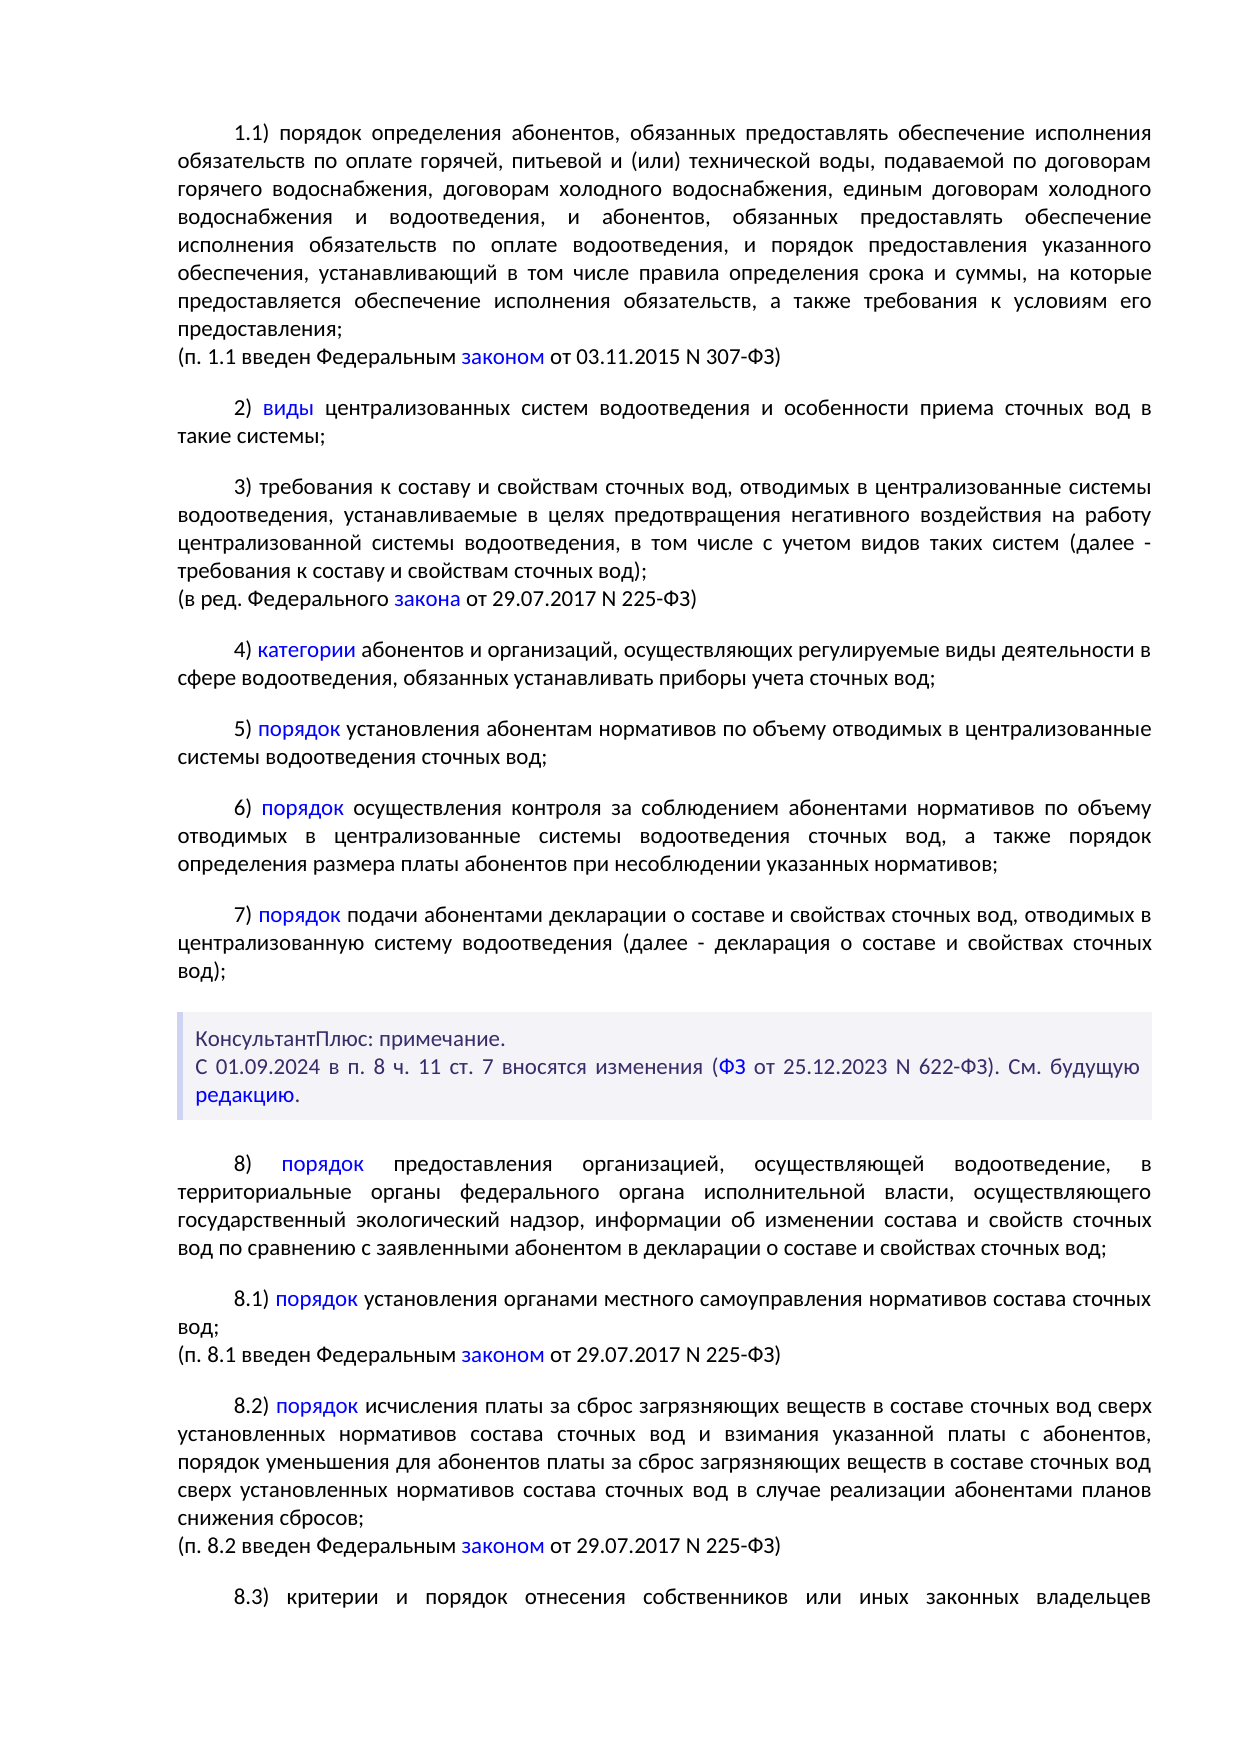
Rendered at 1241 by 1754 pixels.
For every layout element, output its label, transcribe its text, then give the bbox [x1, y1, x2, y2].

table_header [1140, 1012, 1152, 1120]
text 8.2) порядок исчисления платы за сброс загрязняющих веществ в составе сточных вод сверх установленных нормативов состава сточных вод и взимания указанной платы с абонентов, порядок уменьшения для абонентов платы за сброс загрязняющих веществ в составе сточных вод сверх установленных нормативов состава сточных вод в случае реализации абонентами планов снижения сбросов; [177, 1391, 1152, 1531]
table_header [177, 1012, 183, 1120]
text (п. 1.1 введен Федеральным законом от 03.11.2015 N 307-ФЗ) [177, 342, 1152, 370]
text 8.1) порядок установления органами местного самоуправления нормативов состава сточных вод; [177, 1284, 1152, 1340]
text 1.1) порядок определения абонентов, обязанных предоставлять обеспечение исполнения обязательств по оплате горячей, питьевой и (или) технической воды, подаваемой по договорам горячего водоснабжения, договорам холодного водоснабжения, единым договорам холодного водоснабжения и водоотведения, и абонентов, обязанных предоставлять обеспечение исполнения обязательств по оплате водоотведения, и порядок предоставления указанного обеспечения, устанавливающий в том числе правила определения срока и суммы, на которые предоставляется обеспечение исполнения обязательств, а также требования к условиям его предоставления; [177, 118, 1152, 342]
text 3) требования к составу и свойствам сточных вод, отводимых в централизованные системы водоотведения, устанавливаемые в целях предотвращения негативного воздействия на работу централизованной системы водоотведения, в том числе с учетом видов таких систем (далее - требования к составу и свойствам сточных вод); [177, 472, 1152, 584]
text 5) порядок установления абонентам нормативов по объему отводимых в централизованные системы водоотведения сточных вод; [177, 714, 1152, 770]
text 6) порядок осуществления контроля за соблюдением абонентами нормативов по объему отводимых в централизованные системы водоотведения сточных вод, а также порядок определения размера платы абонентов при несоблюдении указанных нормативов; [177, 793, 1152, 877]
text (в ред. Федерального закона от 29.07.2017 N 225-ФЗ) [177, 584, 1152, 612]
table_header [183, 1012, 195, 1120]
text 7) порядок подачи абонентами декларации о составе и свойствах сточных вод, отводимых в централизованную систему водоотведения (далее - декларация о составе и свойствах сточных вод); [177, 900, 1152, 984]
text (п. 8.2 введен Федеральным законом от 29.07.2017 N 225-ФЗ) [177, 1531, 1152, 1559]
text 2) виды централизованных систем водоотведения и особенности приема сточных вод в такие системы; [177, 393, 1152, 449]
text 8) порядок предоставления организацией, осуществляющей водоотведение, в территориальные органы федерального органа исполнительной власти, осуществляющего государственный экологический надзор, информации об изменении состава и свойств сточных вод по сравнению с заявленными абонентом в декларации о составе и свойствах сточных вод; [177, 1149, 1152, 1261]
text (п. 8.1 введен Федеральным законом от 29.07.2017 N 225-ФЗ) [177, 1340, 1152, 1368]
table_header КонсультантПлюс: примечание. С 01.09.2024 в п. 8 ч. 11 ст. 7 вносятся изменения (ФЗ от 25.12.2023 N 622-ФЗ). См. будущую редакцию. [195, 1012, 1140, 1120]
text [177, 1582, 1152, 1610]
text 4) категории абонентов и организаций, осуществляющих регулируемые виды деятельности в сфере водоотведения, обязанных устанавливать приборы учета сточных вод; [177, 635, 1152, 691]
